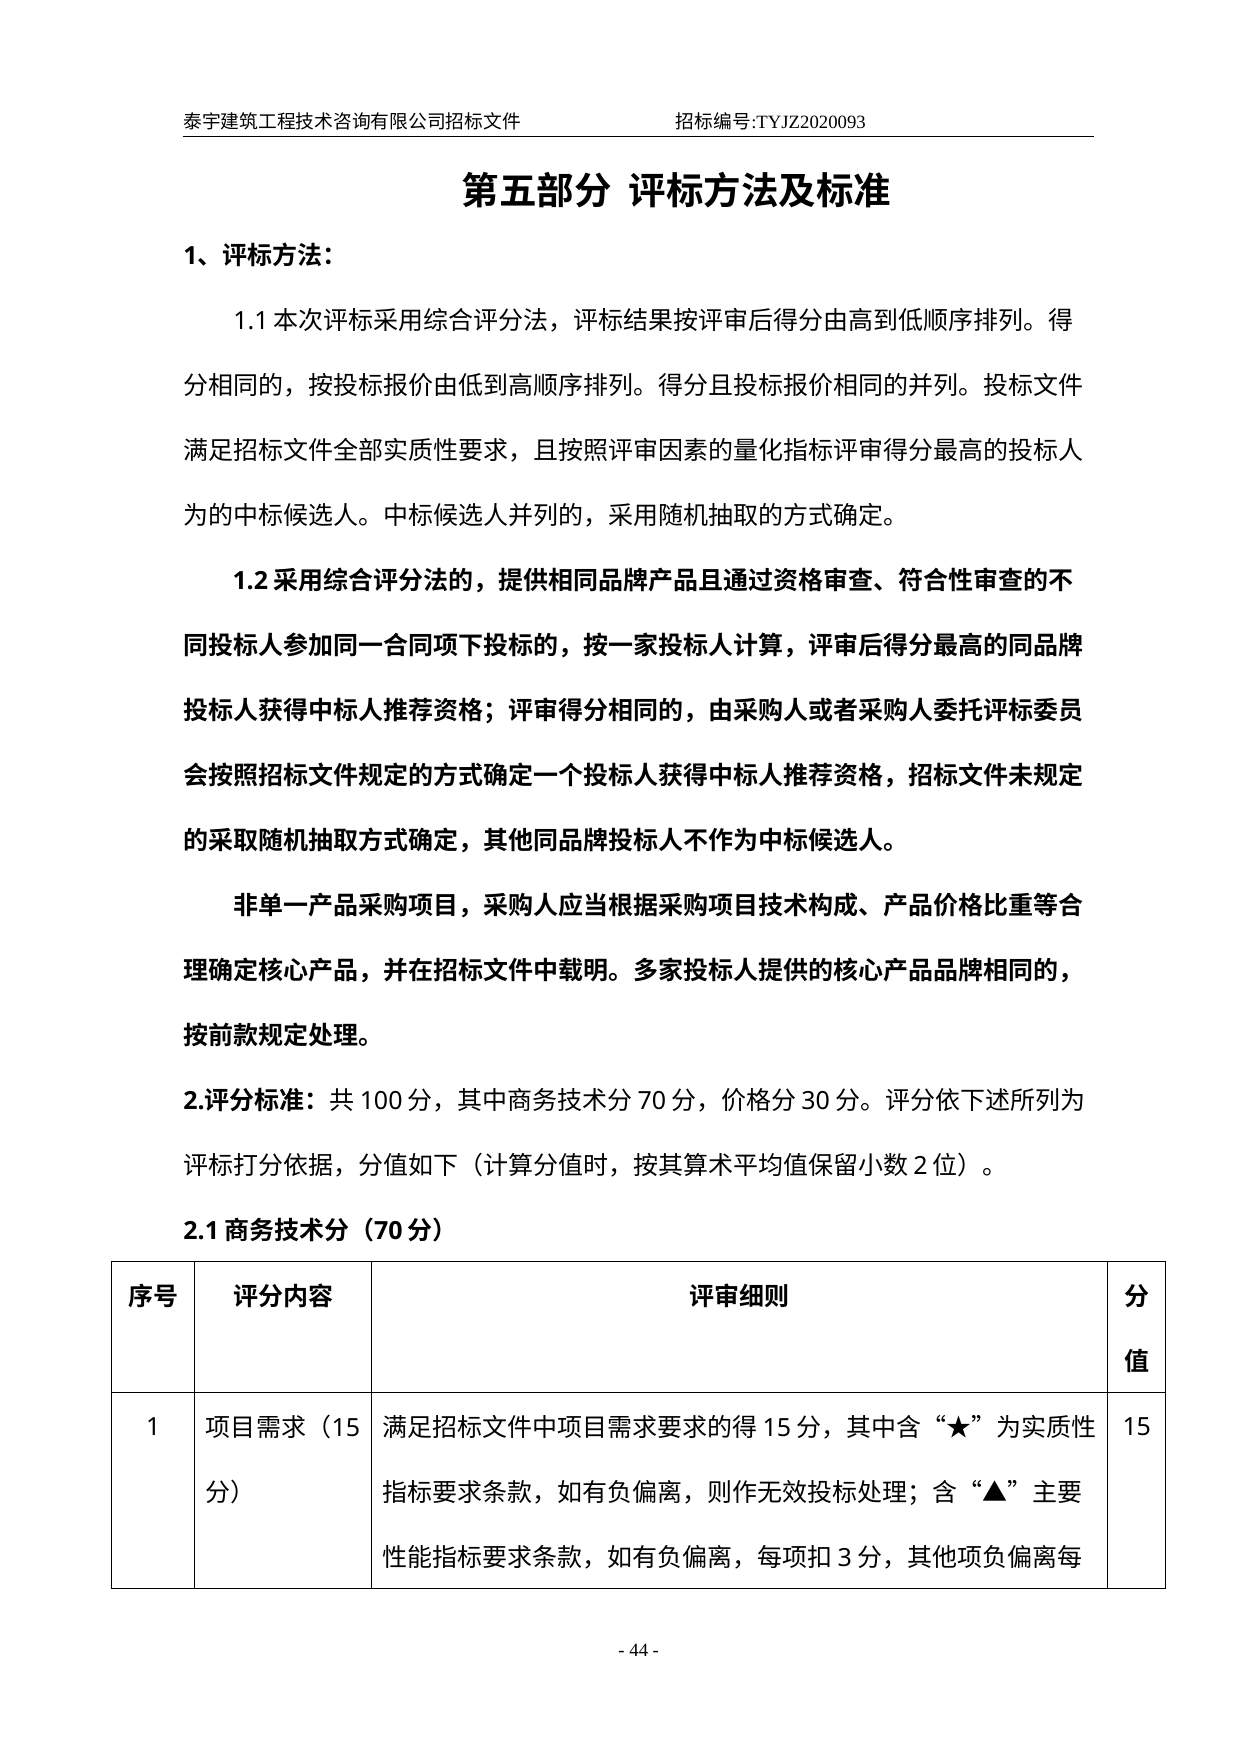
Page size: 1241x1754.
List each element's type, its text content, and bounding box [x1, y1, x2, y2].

text 2.评分标准：共100分，其中商务技术分70分，价格分30分。评分依下述所列为评标打分依据，分值如下（计算分值时，按其算术平均值保留小数2位）。 [183, 1066, 1094, 1196]
table_cell 项目需求（15分） [195, 1393, 371, 1588]
text 第五部分 评标方法及标准 [183, 156, 1094, 221]
table_header 评审细则 [372, 1262, 1107, 1392]
text 1.2采用综合评分法的，提供相同品牌产品且通过资格审查、符合性审查的不同投标人参加同一合同项下投标的，按一家投标人计算，评审后得分最高的同品牌投标人获得中标人推荐资格；评审得分相同的，由采购人或者采购人委托评标委员会按照招标文件规定的方式确定一个投标人获得中标人推荐资格，招标文件未规定的采取随机抽取方式确定，其他同品牌投标人不作为中标候选人。 [183, 546, 1094, 871]
text 2.1商务技术分（70分） [183, 1196, 1094, 1261]
text 非单一产品采购项目，采购人应当根据采购项目技术构成、产品价格比重等合理确定核心产品，并在招标文件中载明。多家投标人提供的核心产品品牌相同的，按前款规定处理。 [183, 871, 1094, 1066]
table_cell 15 [1108, 1393, 1165, 1588]
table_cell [372, 1393, 1107, 1588]
table_header 分值 [1108, 1262, 1165, 1392]
text 1、评标方法： [183, 221, 1094, 286]
text 1.1本次评标采用综合评分法，评标结果按评审后得分由高到低顺序排列。得分相同的，按投标报价由低到高顺序排列。得分且投标报价相同的并列。投标文件满足招标文件全部实质性要求，且按照评审因素的量化指标评审得分最高的投标人为的中标候选人。中标候选人并列的，采用随机抽取的方式确定。 [183, 286, 1094, 546]
table_cell 1 [112, 1393, 194, 1588]
table_header 序号 [112, 1262, 194, 1392]
table_header 评分内容 [195, 1262, 371, 1392]
